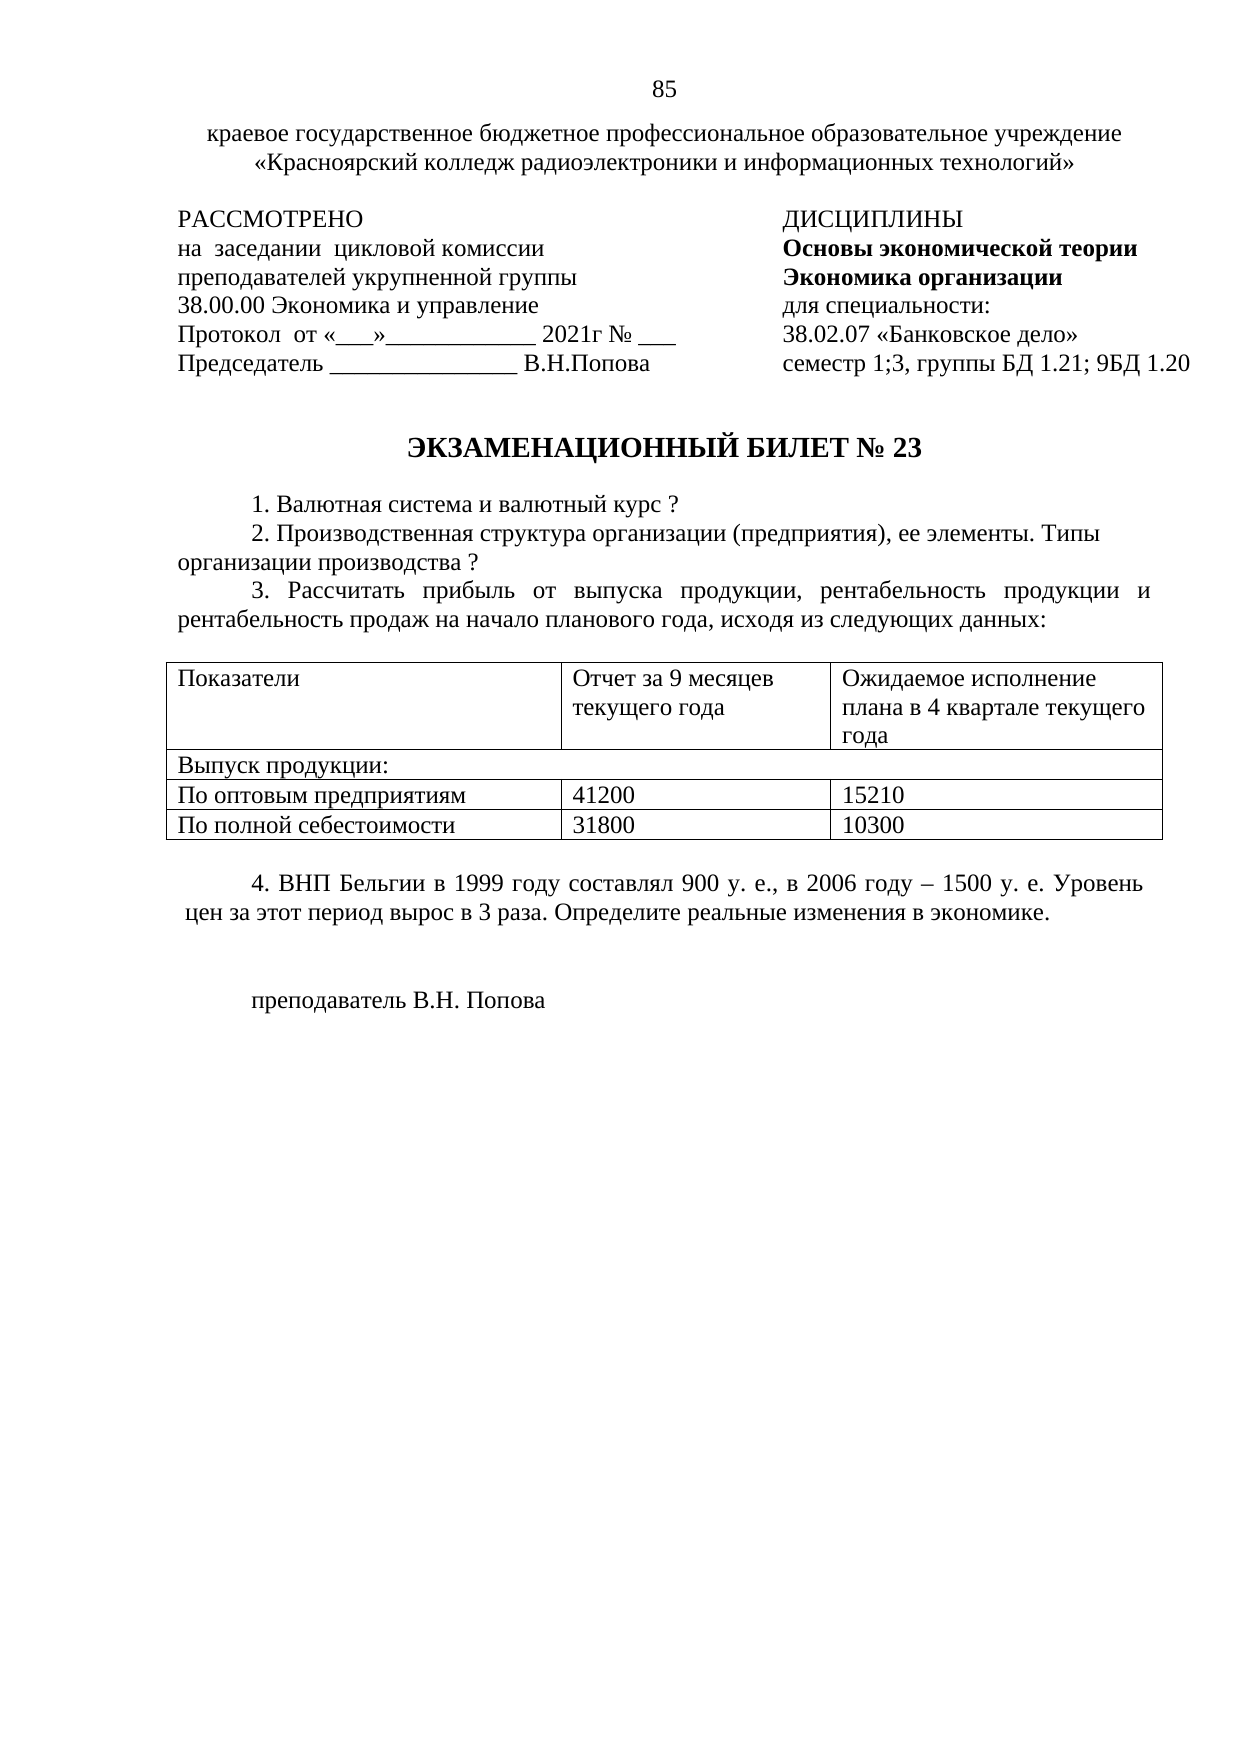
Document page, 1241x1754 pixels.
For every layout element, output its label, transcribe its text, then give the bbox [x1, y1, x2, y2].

text 1. Валютная система и валютный курс ? [177, 489, 1152, 518]
text 2. Производственная структура организации (предприятия), ее элементы. Типы организации производства ? [177, 518, 1152, 576]
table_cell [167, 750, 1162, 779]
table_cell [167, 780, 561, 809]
text «Красноярский колледж радиоэлектроники и информационных технологий» [177, 147, 1152, 176]
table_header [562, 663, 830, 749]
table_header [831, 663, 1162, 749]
text преподаватель В.Н. Попова [177, 985, 1152, 1014]
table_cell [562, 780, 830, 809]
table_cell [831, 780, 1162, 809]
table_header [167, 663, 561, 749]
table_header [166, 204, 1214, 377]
text 4. ВНП Бельгии в 1999 году составлял 900 у. е., в 2006 году – 1500 у. е. Уровень цен за этот период вырос в 3 раза. Определите реальные изменения в экономике. [185, 868, 1144, 926]
text ЭКЗАМЕНАЦИОННЫЙ БИЛЕТ № 23 [177, 430, 1152, 463]
text краевое государственное бюджетное профессиональное образовательное учреждение [177, 118, 1152, 147]
text 3. Рассчитать прибыль от выпуска продукции, рентабельность продукции и рентабельность продаж на начало планового года, исходя из следующих данных: [177, 576, 1152, 633]
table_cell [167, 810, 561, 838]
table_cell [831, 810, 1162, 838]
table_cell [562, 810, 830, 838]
